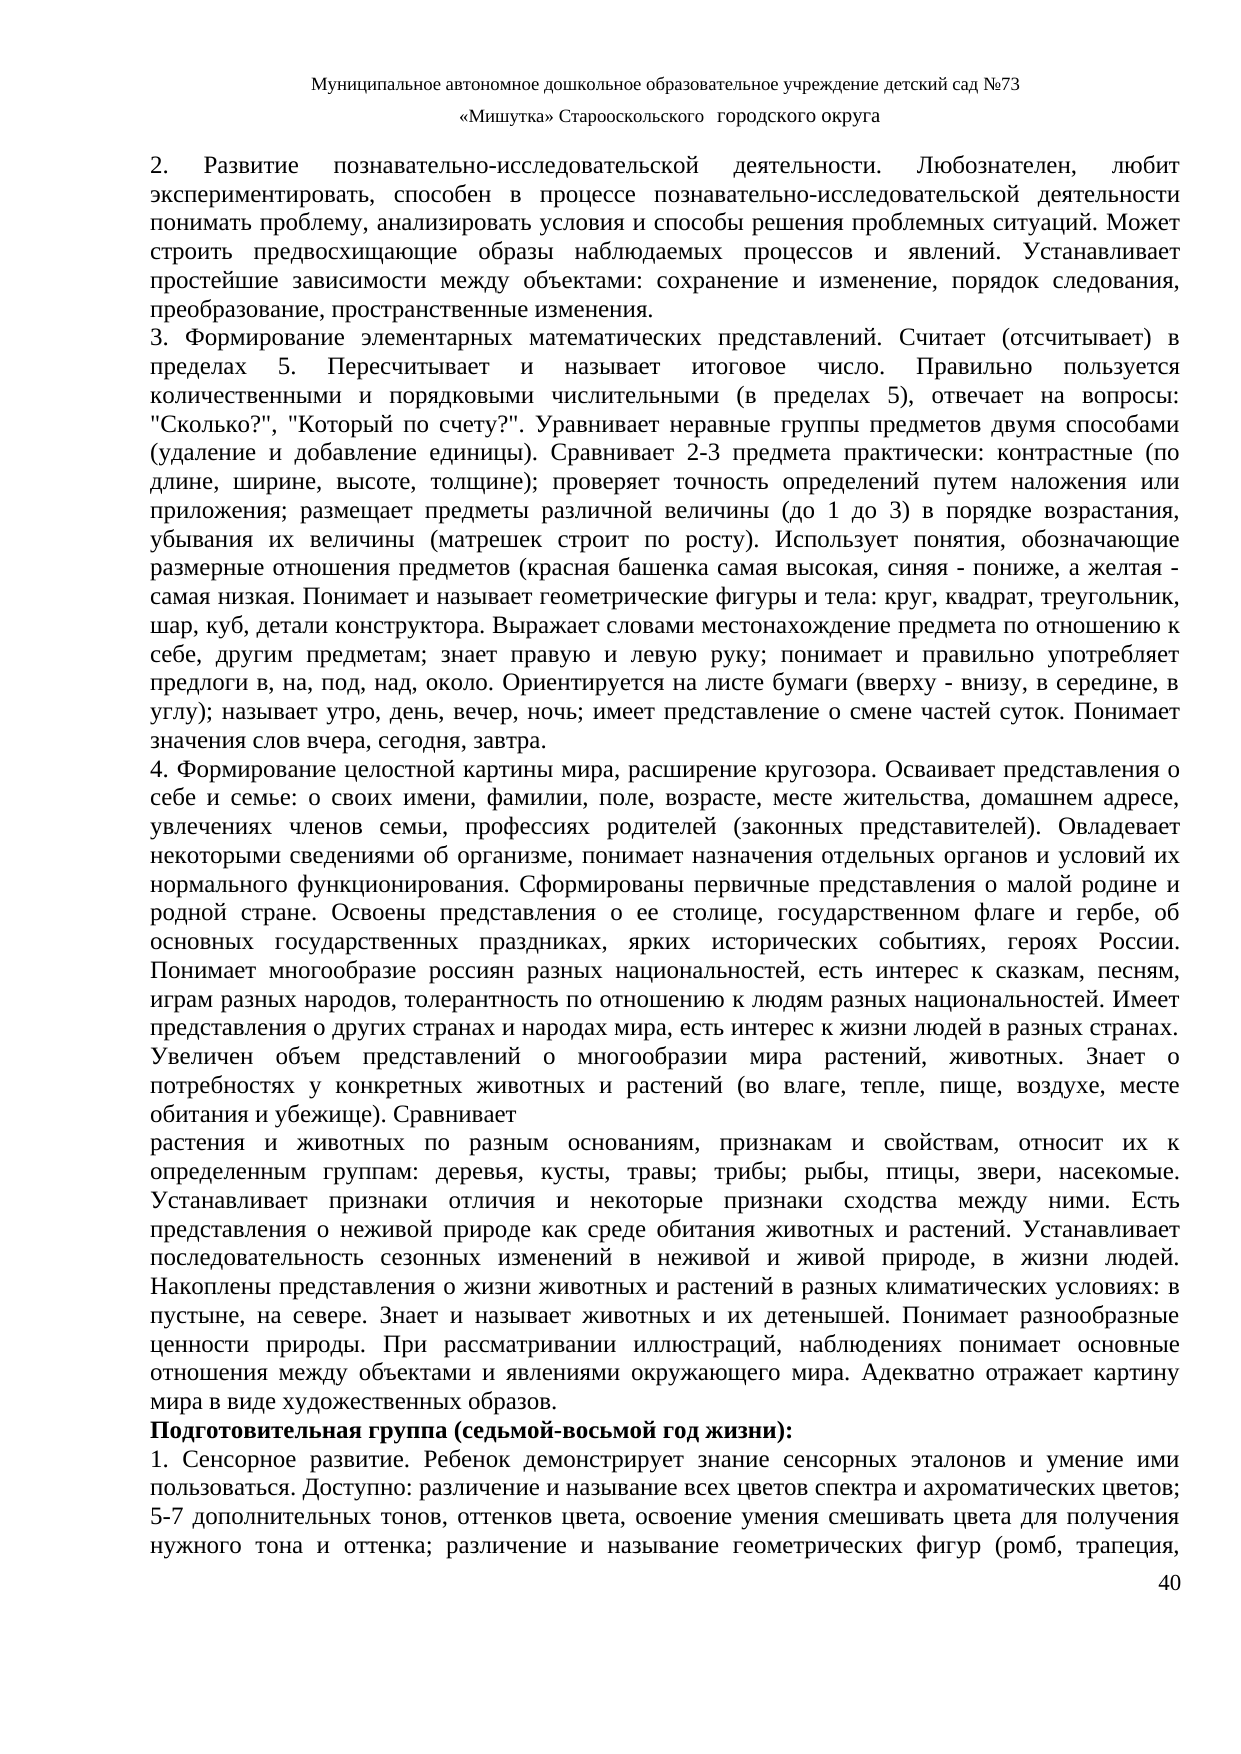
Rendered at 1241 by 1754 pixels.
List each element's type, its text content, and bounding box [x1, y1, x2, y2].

text 2. Развитие познавательно-исследовательской деятельности. Любознателен, любит экспериментировать, способен в процессе познавательно-исследовательской деятельности понимать проблему, анализировать условия и способы решения проблемных ситуаций. Может строить предвосхищающие образы наблюдаемых процессов и явлений. Устанавливает простейшие зависимости между объектами: сохранение и изменение, порядок следования, преобразование, пространственные изменения. [150, 150, 1181, 322]
text растения и животных по разным основаниям, признакам и свойствам, относит их к определенным группам: деревья, кусты, травы; трибы; рыбы, птицы, звери, насекомые. Устанавливает признаки отличия и некоторые признаки сходства между ними. Есть представления о неживой природе как среде обитания животных и растений. Устанавливает последовательность сезонных изменений в неживой и живой природе, в жизни людей. Накоплены представления о жизни животных и растений в разных климатических условиях: в пустыне, на севере. Знает и называет животных и их детенышей. Понимает разнообразные ценности природы. При рассматривании иллюстраций, наблюдениях понимает основные отношения между объектами и явлениями окружающего мира. Адекватно отражает картину мира в виде художественных образов. [150, 1127, 1181, 1415]
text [150, 1444, 1181, 1559]
text 4. Формирование целостной картины мира, расширение кругозора. Осваивает представления о себе и семье: о своих имени, фамилии, поле, возрасте, месте жительства, домашнем адресе, увлечениях членов семьи, профессиях родителей (законных представителей). Овладевает некоторыми сведениями об организме, понимает назначения отдельных органов и условий их нормального функционирования. Сформированы первичные представления о малой родине и родной стране. Освоены представления о ее столице, государственном флаге и гербе, об основных государственных праздниках, ярких исторических событиях, героях России. Понимает многообразие россиян разных национальностей, есть интерес к сказкам, песням, играм разных народов, толерантность по отношению к людям разных национальностей. Имеет представления о других странах и народах мира, есть интерес к жизни людей в разных странах. Увеличен объем представлений о многообразии мира растений, животных. Знает о потребностях у конкретных животных и растений (во влаге, тепле, пище, воздухе, месте обитания и убежище). Сравнивает [150, 754, 1181, 1127]
text 3. Формирование элементарных математических представлений. Считает (отсчитывает) в пределах 5. Пересчитывает и называет итоговое число. Правильно пользуется количественными и порядковыми числительными (в пределах 5), отвечает на вопросы: "Сколько?", "Который по счету?". Уравнивает неравные группы предметов двумя способами (удаление и добавление единицы). Сравнивает 2-3 предмета практически: контрастные (по длине, ширине, высоте, толщине); проверяет точность определений путем наложения или приложения; размещает предметы различной величины (до 1 до 3) в порядке возрастания, убывания их величины (матрешек строит по росту). Использует понятия, обозначающие размерные отношения предметов (красная башенка самая высокая, синяя - пониже, а желтая -самая низкая. Понимает и называет геометрические фигуры и тела: круг, квадрат, треугольник, шар, куб, детали конструктора. Выражает словами местонахождение предмета по отношению к себе, другим предметам; знает правую и левую руку; понимает и правильно употребляет предлоги в, на, под, над, около. Ориентируется на листе бумаги (вверху - внизу, в середине, в углу); называет утро, день, вечер, ночь; имеет представление о смене частей суток. Понимает значения слов вчера, сегодня, завтра. [150, 322, 1181, 754]
text Подготовительная группа (седьмой-восьмой год жизни): [150, 1415, 1034, 1444]
